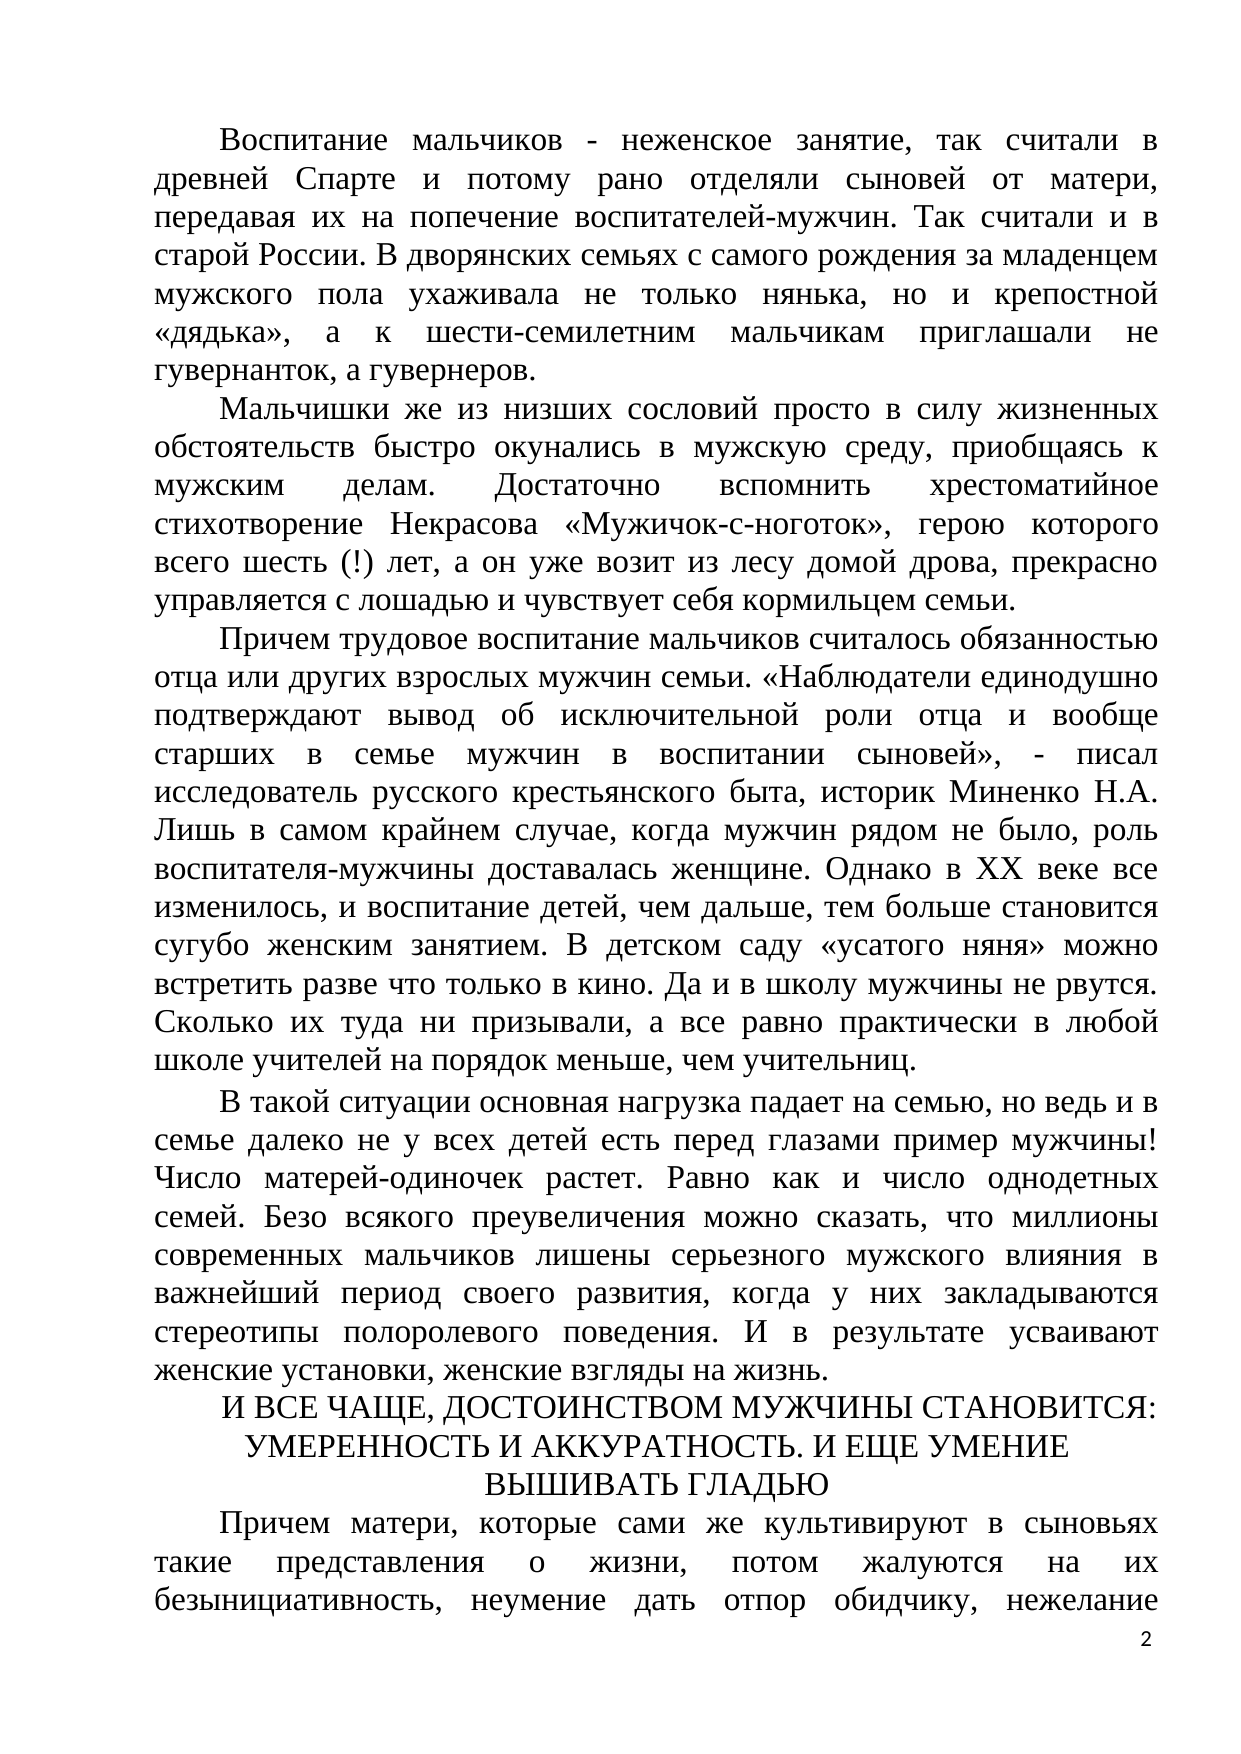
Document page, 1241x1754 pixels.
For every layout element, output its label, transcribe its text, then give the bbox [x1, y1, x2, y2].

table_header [152, 1080, 1161, 1619]
